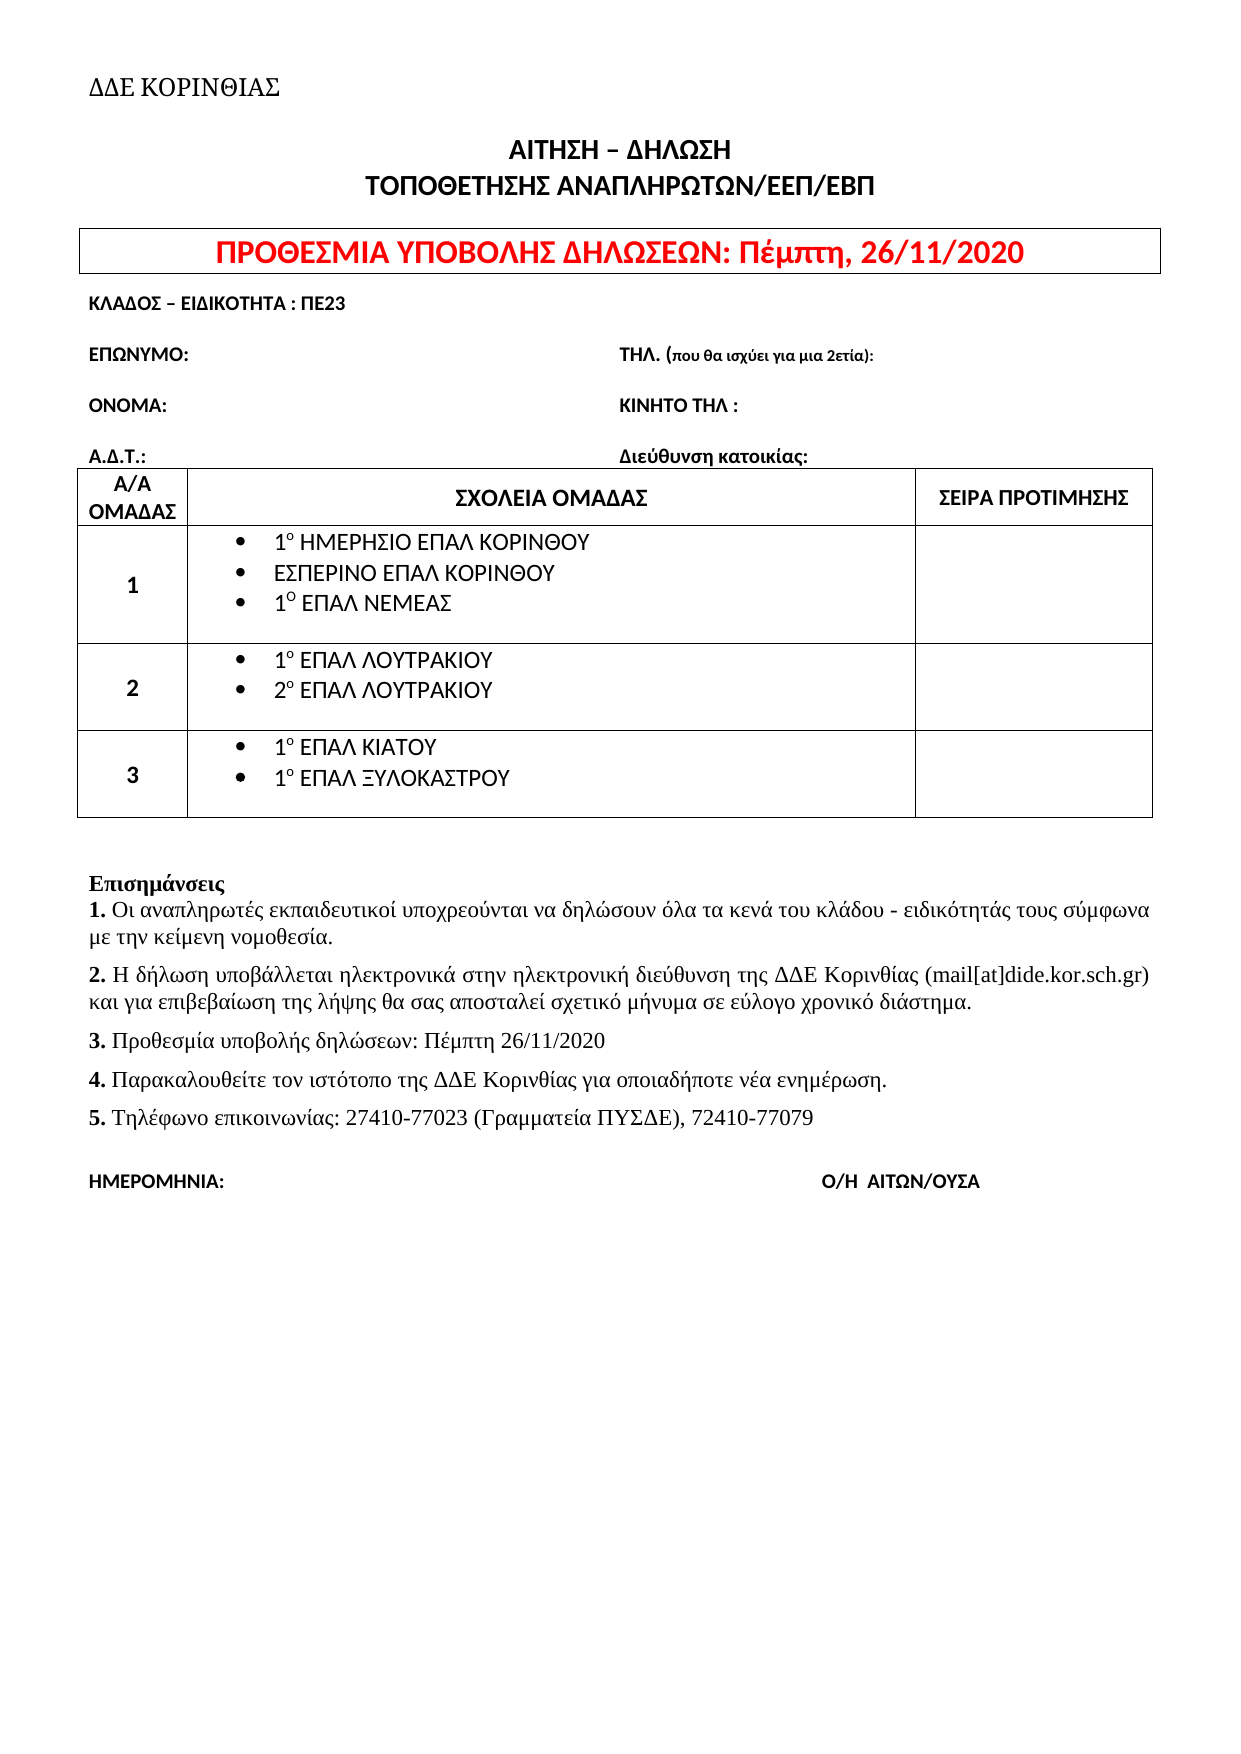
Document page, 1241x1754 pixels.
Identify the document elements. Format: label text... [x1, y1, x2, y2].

text 3. Προθεσμία υποβολής δηλώσεων: Πέμπτη 26/11/2020 [89, 1027, 1152, 1053]
table_cell [916, 644, 1152, 730]
table_cell 1ο ΗΜΕΡΗΣΙΟ ΕΠΑΛ ΚΟΡΙΝΘΟΥ ΕΣΠΕΡΙΝΟ ΕΠΑΛ ΚΟΡΙΝΘΟΥ 1Ο ΕΠΑΛ ΝΕΜΕΑΣ [188, 526, 915, 643]
table_cell ΣΧΟΛΕΙΑ ΟΜΑΔΑΣ [188, 469, 915, 525]
title ΠΡΟΘΕΣΜΙΑ ΥΠΟΒΟΛΗΣ ΔΗΛΩΣΕΩΝ: Πέμπτη, 26/11/2020 [80, 229, 1160, 273]
table_cell [916, 526, 1152, 643]
text 5. Τηλέφωνο επικοινωνίας: 27410-77023 (Γραμματεία ΠΥΣΔΕ), 72410-77079 [89, 1104, 1152, 1131]
table_cell ΤΗΛ. (που θα ισχύει για μια 2ετία): [608, 316, 1178, 367]
table_cell 1ο ΕΠΑΛ ΛΟΥΤΡΑΚΙΟΥ 2ο ΕΠΑΛ ΛΟΥΤΡΑΚΙΟΥ [188, 644, 915, 730]
table_cell 1 [78, 526, 187, 643]
table_cell ΟΝΟΜΑ: [78, 367, 608, 417]
title ΤΟΠΟΘΕΤΗΣΗΣ ΑΝΑΠΛΗΡΩΤΩΝ/ΕΕΠ/ΕΒΠ [89, 167, 1152, 203]
text 2. Η δήλωση υποβάλλεται ηλεκτρονικά στην ηλεκτρονική διεύθυνση της ΔΔΕ Κορινθίας (mail[at]dide.kor.sch.gr) και για επιβεβαίωση της λήψης θα σας αποσταλεί σχετικό μήνυμα σε εύλογο χρονικό διάστημα. [89, 962, 1152, 1014]
table_cell ΕΠΩΝΥΜΟ: [78, 316, 608, 367]
text Επισημάνσεις [89, 870, 1152, 896]
table_cell 3 [78, 731, 187, 817]
table_cell ΣΕΙΡΑ ΠΡΟΤΙΜΗΣΗΣ [916, 469, 1152, 525]
table_cell [916, 731, 1152, 817]
text ΗΜΕΡΟΜΗΝΙΑ: Ο/Η ΑΙΤΩΝ/ΟΥΣΑ [89, 1169, 1152, 1194]
table_cell 2 [78, 644, 187, 730]
title ΑΙΤΗΣΗ – ΔΗΛΩΣΗ [89, 131, 1152, 167]
text 4. Παρακαλουθείτε τον ιστότοπο της ΔΔΕ Κορινθίας για οποιαδήποτε νέα ενημέρωση. [89, 1066, 1152, 1092]
text 1. Οι αναπληρωτές εκπαιδευτικοί υποχρεούνται να δηλώσουν όλα τα κενά του κλάδου - ειδικότητάς τους σύμφωνα με την κείμενη νομοθεσία. [89, 896, 1152, 949]
table_cell Α.Δ.Τ.: [78, 418, 608, 468]
table_cell 1ο ΕΠΑΛ ΚΙΑΤΟΥ 1ο ΕΠΑΛ ΞΥΛΟΚΑΣΤΡΟΥ [188, 731, 915, 817]
table_cell ΚΙΝΗΤΟ ΤΗΛ : [608, 367, 1178, 417]
table_cell Α/Α ΟΜΑΔΑΣ [78, 469, 187, 525]
table_cell Διεύθυνση κατοικίας: [608, 418, 1178, 468]
table_header ΚΛΑΔΟΣ – ΕΙΔΙΚΟΤΗΤΑ : ΠΕ23 [78, 275, 1178, 316]
